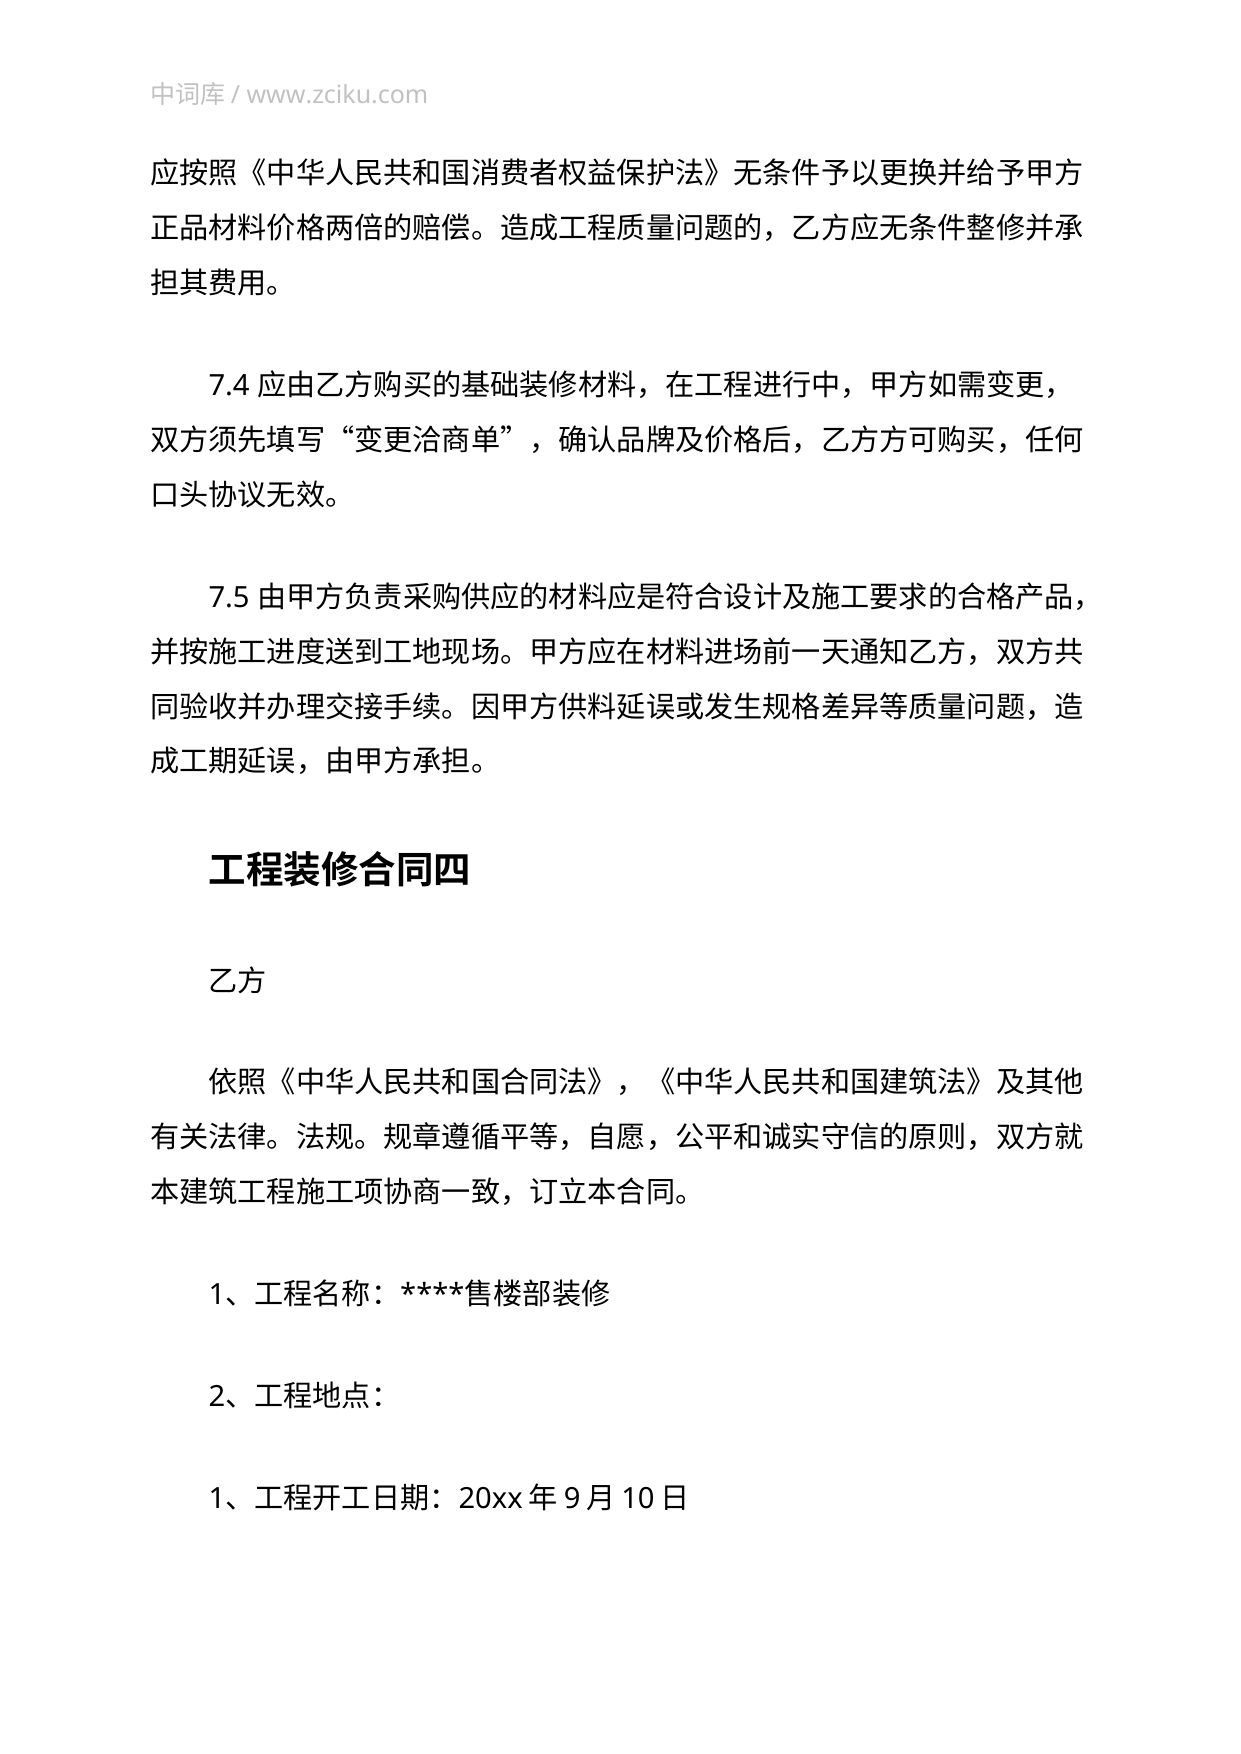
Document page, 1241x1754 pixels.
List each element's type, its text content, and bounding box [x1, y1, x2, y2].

text 乙方 [150, 957, 1090, 999]
text 2、工程地点： [150, 1372, 1090, 1415]
text 1、工程名称：****售楼部装修 [150, 1271, 1090, 1313]
text 7.5 由甲方负责采购供应的材料应是符合设计及施工要求的合格产品，并按施工进度送到工地现场。甲方应在材料进场前一天通知乙方，双方共同验收并办理交接手续。因甲方供料延误或发生规格差异等质量问题，造成工期延误，由甲方承担。 [150, 573, 1090, 780]
text 工程装修合同四 [150, 840, 1090, 894]
text 依照《中华人民共和国合同法》，《中华人民共和国建筑法》及其他有关法律。法规。规章遵循平等，自愿，公平和诚实守信的原则，双方就本建筑工程施工项协商一致，订立本合同。 [150, 1059, 1090, 1211]
text 1、工程开工日期：20xx年9月10日 [150, 1474, 1090, 1517]
text 7.4 应由乙方购买的基础装修材料，在工程进行中，甲方如需变更，双方须先填写“变更洽商单”，确认品牌及价格后，乙方方可购买，任何口头协议无效。 [150, 362, 1090, 514]
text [150, 150, 1090, 302]
